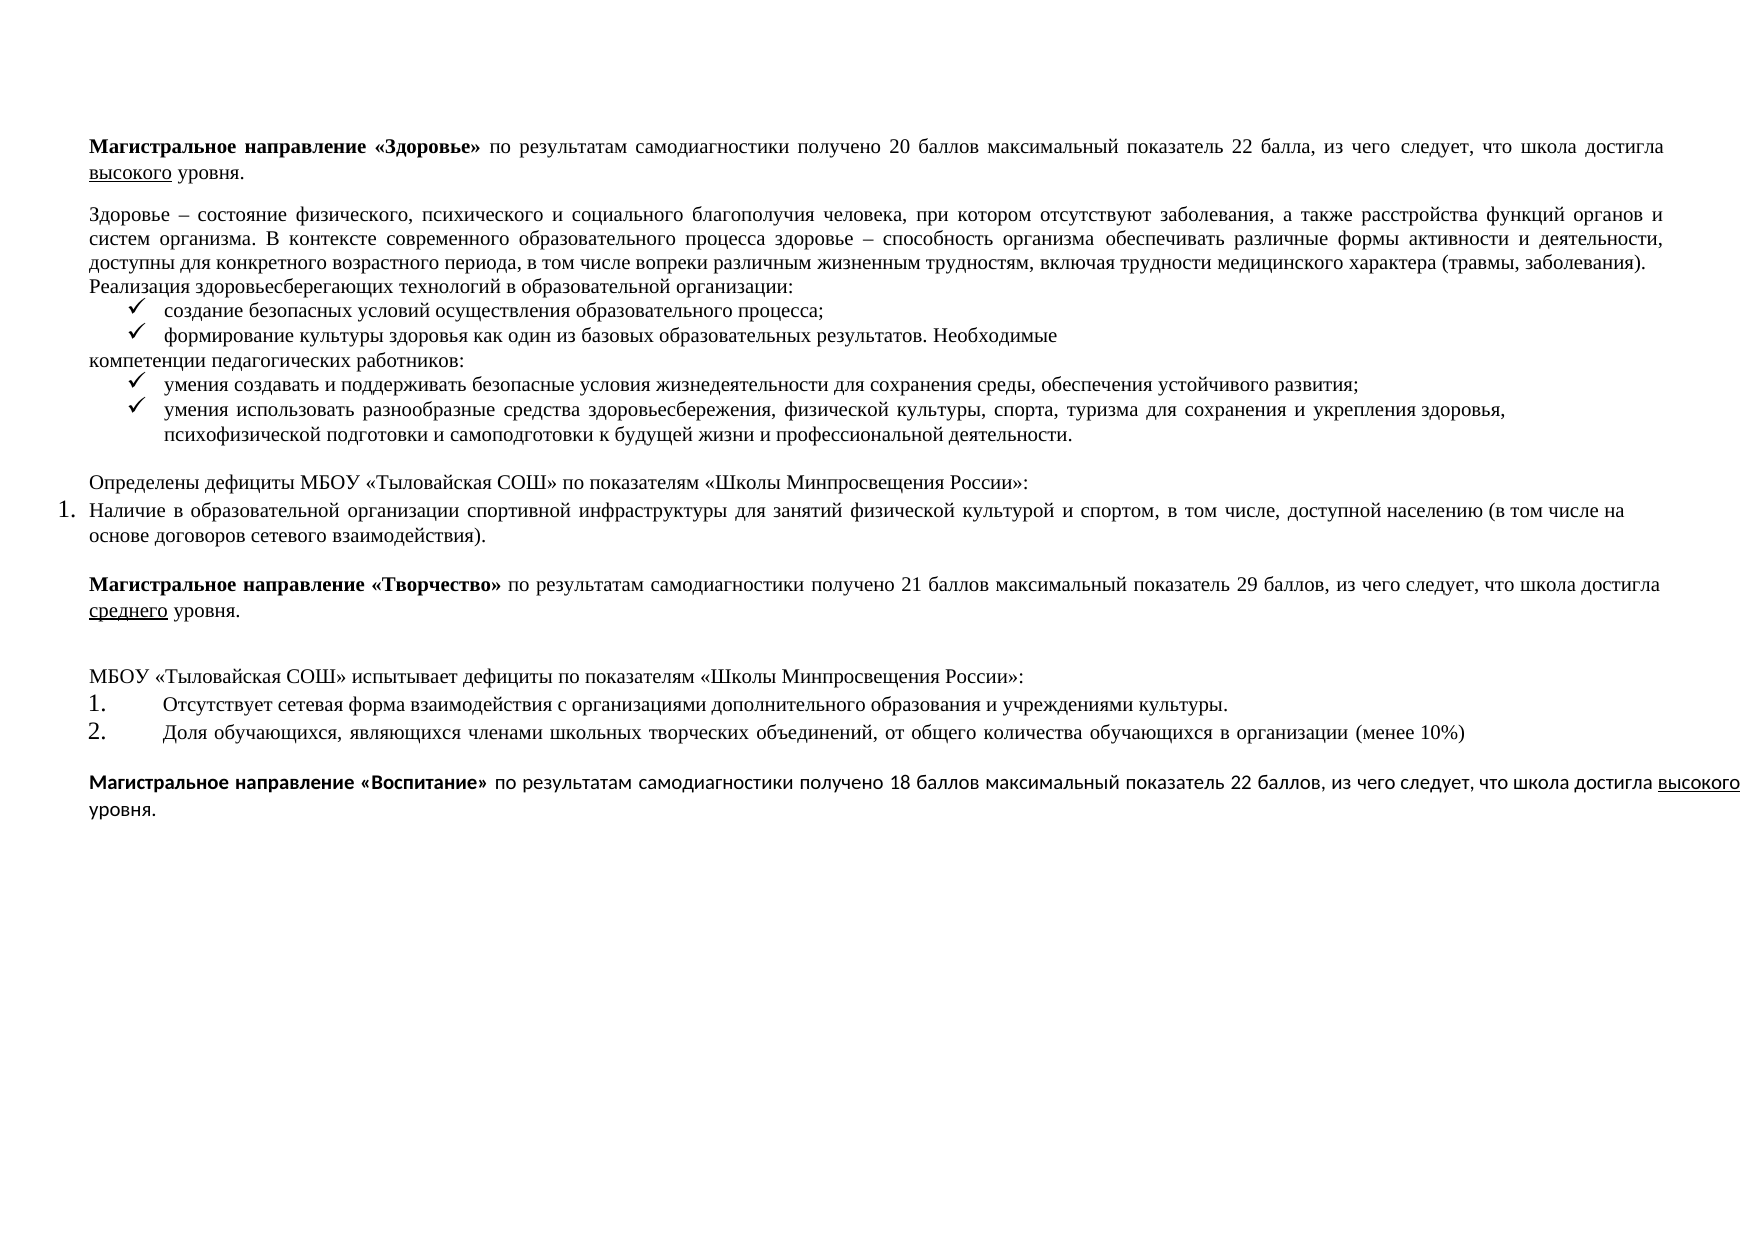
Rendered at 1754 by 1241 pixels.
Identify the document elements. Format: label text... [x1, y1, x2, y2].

list умения создавать и поддерживать безопасные условия жизнедеятельности для сохранения среды, обеспечения устойчивого развития; [126, 372, 1746, 397]
list создание безопасных условий осуществления образовательного процесса; [126, 298, 1746, 323]
text Магистральное направление «Воспитание» по результатам самодиагностики получено 18 баллов максимальный показатель 22 баллов, из чего следует, что школа достигла высокого уровня. [89, 769, 1746, 822]
text Магистральное направление «Здоровье» по результатам самодиагностики получено 20 баллов максимальный показатель 22 балла, из чего следует, что школа достигла высокого уровня. [89, 134, 1664, 184]
list Доля обучающихся, являющихся членами школьных творческих объединений, от общего количества обучающихся в организации (менее 10%) [88, 716, 1664, 745]
text Здоровье – состояние физического, психического и социального благополучия человека, при котором отсутствуют заболевания, а также расстройства функций органов и систем организма. В контексте современного образовательного процесса здоровье – способность организма обеспечивать различные формы активности и деятельности, доступны для конкретного возрастного периода, в том числе вопреки различным жизненным трудностям, включая трудности медицинского характера (травмы, заболевания). [89, 202, 1664, 274]
list Отсутствует сетевая форма взаимодействия с организациями дополнительного образования и учреждениями культуры. [88, 688, 1746, 716]
text Магистральное направление «Творчество» по результатам самодиагностики получено 21 баллов максимальный показатель 29 баллов, из чего следует, что школа достигла среднего уровня. [89, 572, 1683, 622]
list умения использовать разнообразные средства здоровьесбережения, физической культуры, спорта, туризма для сохранения и укрепления здоровья, психофизической подготовки и самоподготовки к будущей жизни и профессиональной деятельности. [126, 397, 1664, 446]
text МБОУ «Тыловайская СОШ» испытывает дефициты по показателям «Школы Минпросвещения России»: [89, 664, 1746, 688]
text Определены дефициты МБОУ «Тыловайская СОШ» по показателям «Школы Минпросвещения России»: [89, 470, 1746, 494]
list формирование культуры здоровья как один из базовых образовательных результатов. Необходимые компетенции педагогических работников: [89, 323, 1080, 372]
list Наличие в образовательной организации спортивной инфраструктуры для занятий физической культурой и спортом, в том числе, доступной населению (в том числе на основе договоров сетевого взаимодействия). [57, 494, 1664, 547]
text Реализация здоровьесберегающих технологий в образовательной организации: [89, 274, 1746, 298]
